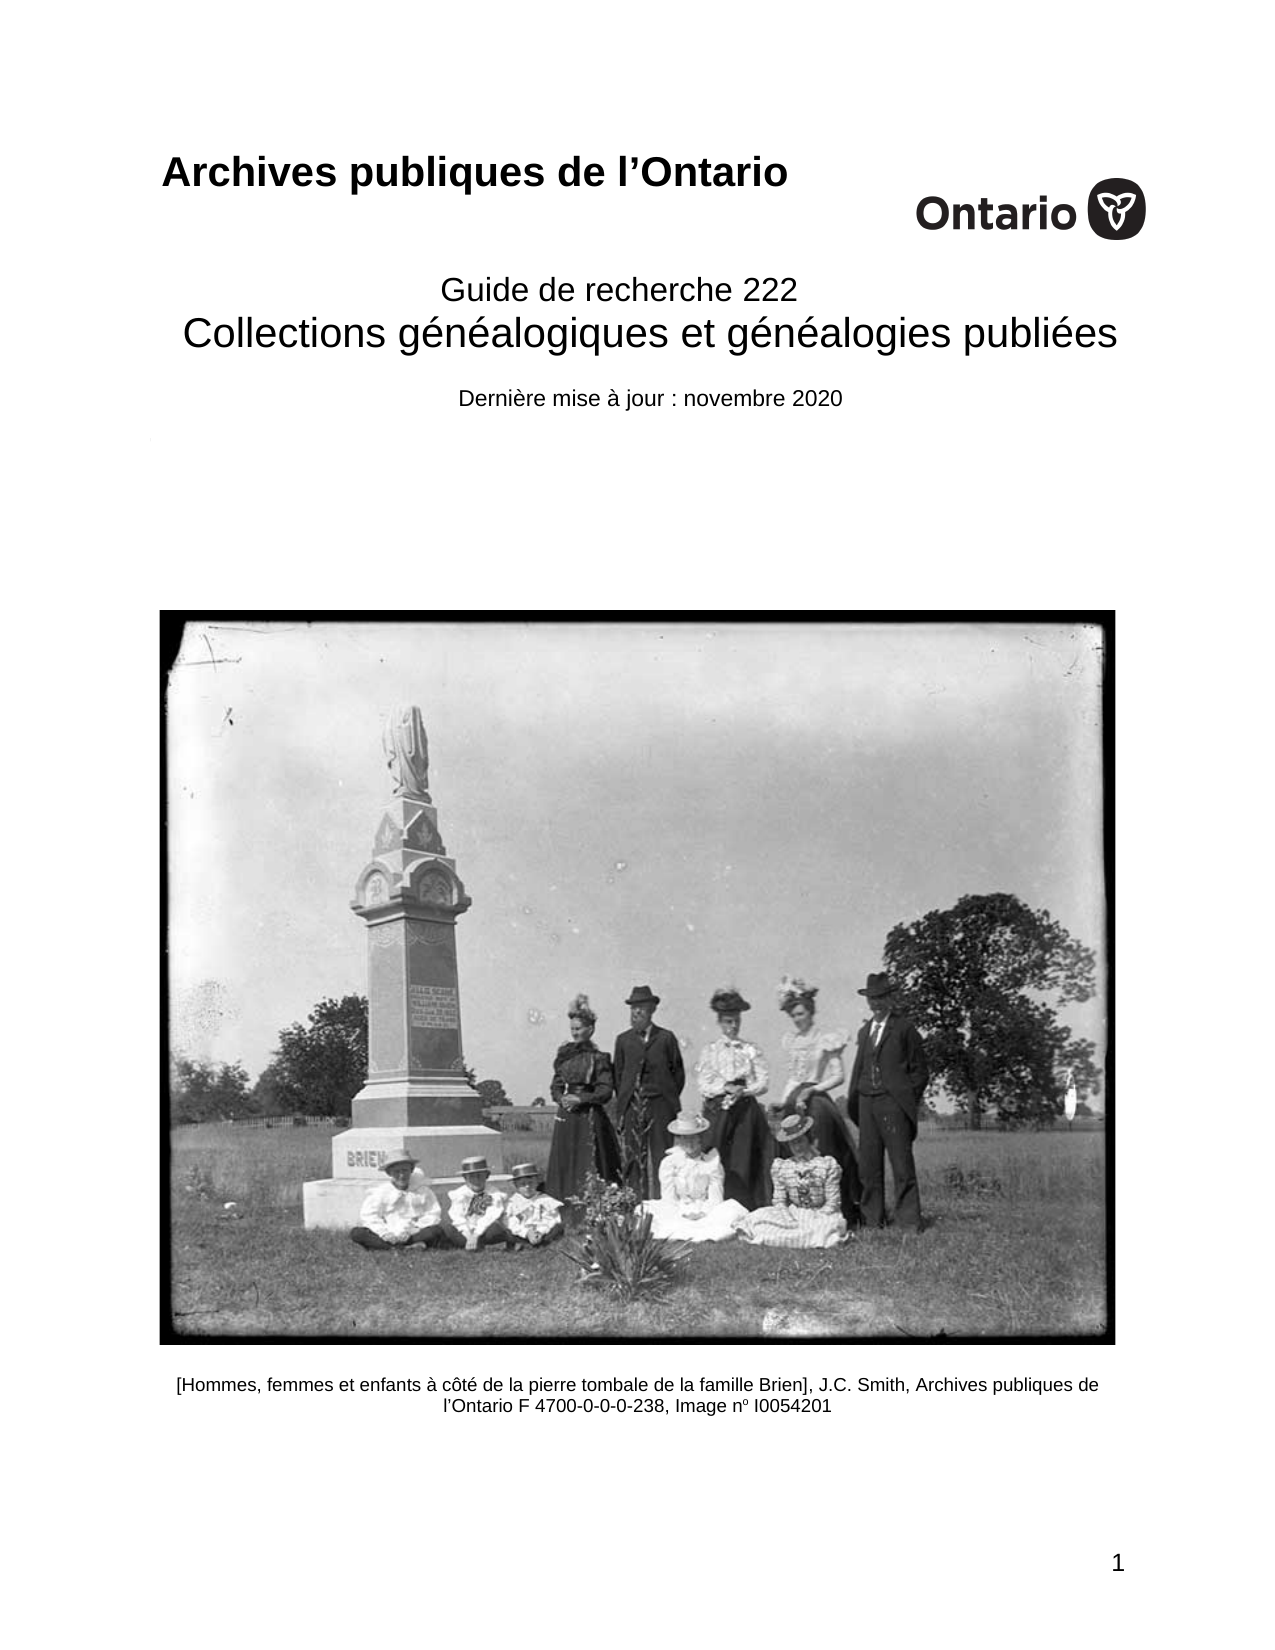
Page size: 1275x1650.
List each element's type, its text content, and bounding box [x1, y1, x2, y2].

picture [159, 610, 1116, 1345]
table_header Archives publiques de l’Ontario [150, 148, 811, 270]
text [Hommes, femmes et enfants à côté de la pierre tombale de la famille Brien], J.C. Smith, Archives publiques de l’Ontario F 4700-0-0-0-238, Image no I0054201 [150, 1374, 443, 1417]
table_header [811, 148, 1151, 270]
table_cell Guide de recherche 222 Collections généalogiques et généalogies publiées Dernière mise à jour : novembre 2020 [150, 270, 1151, 438]
text [Hommes, femmes et enfants à côté de la pierre tombale de la famille Brien], J.C. Smith, Archives publiques de l’Ontario F 4700-0-0-0-238, Image no I0054201 [832, 1374, 1125, 1417]
